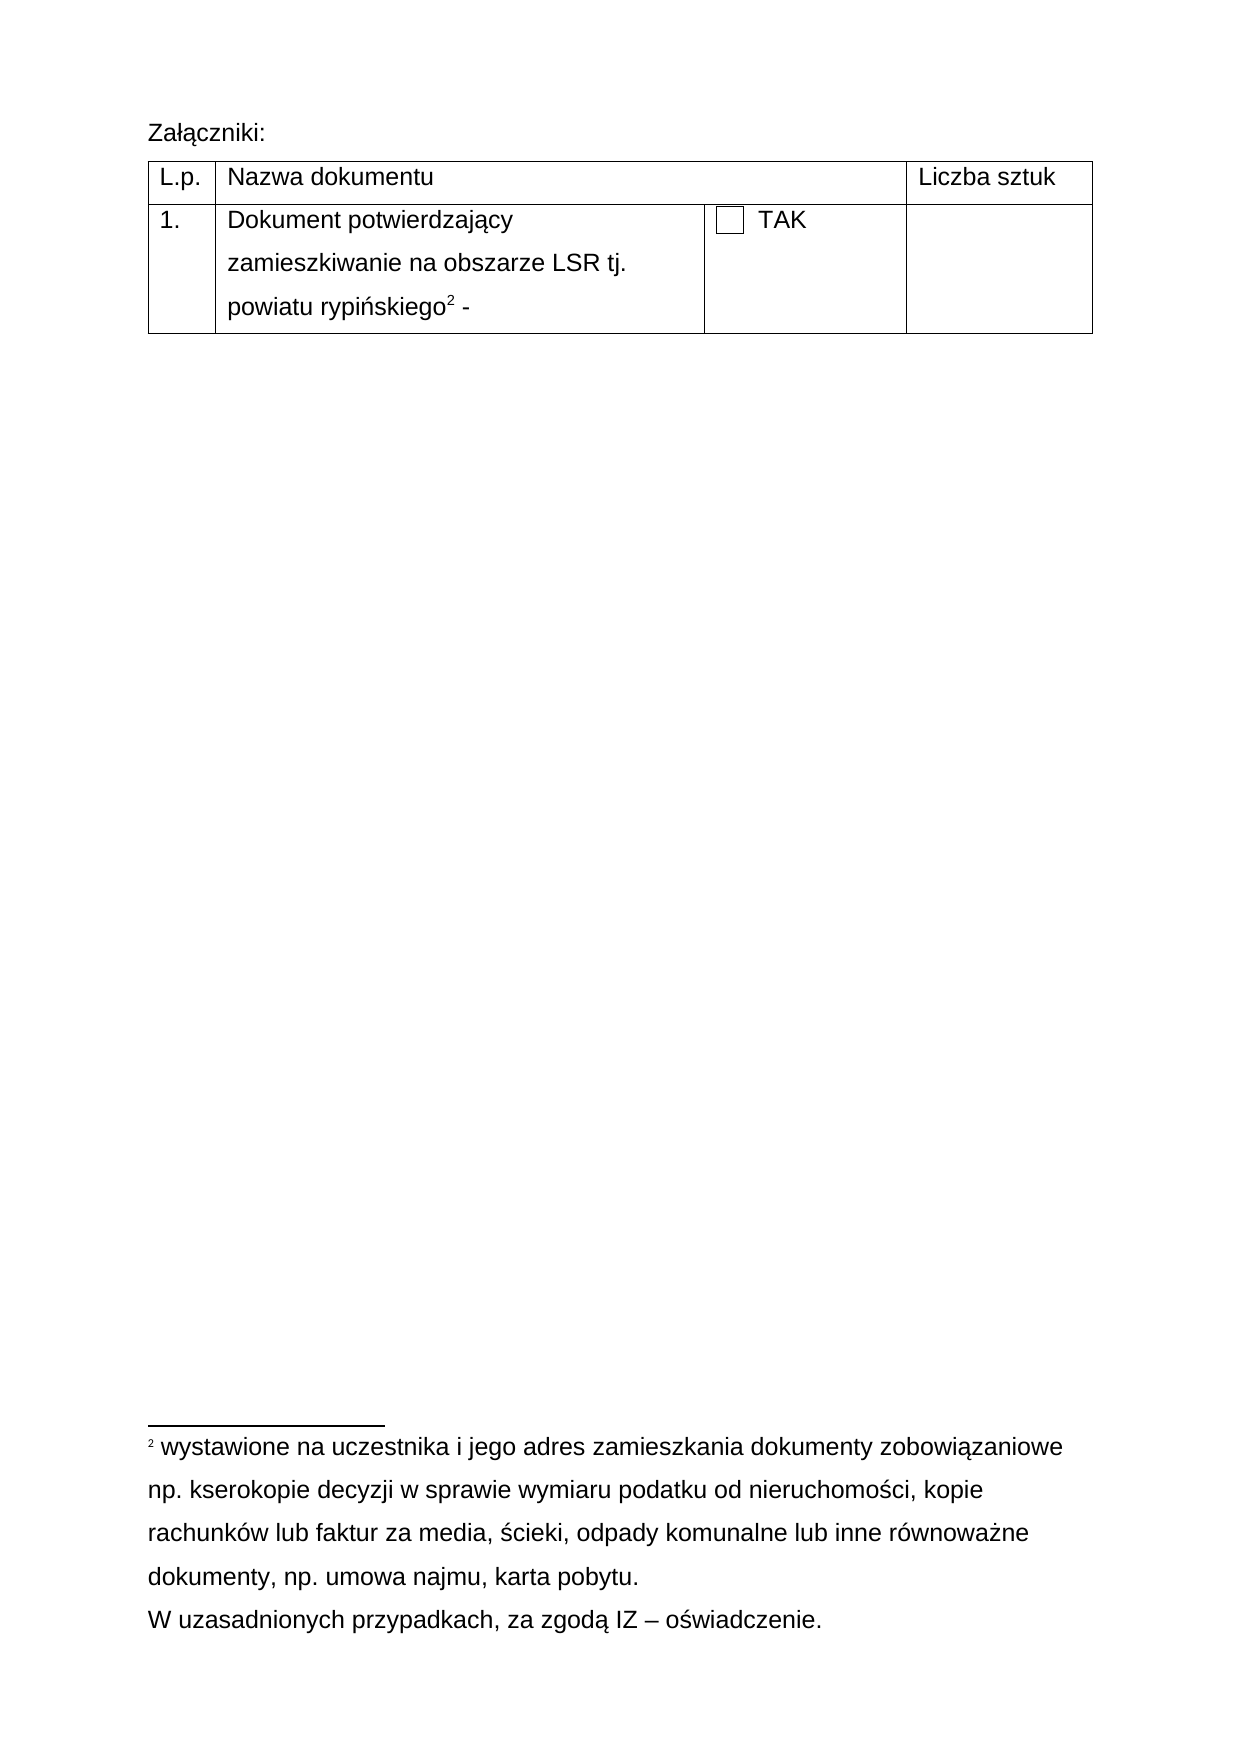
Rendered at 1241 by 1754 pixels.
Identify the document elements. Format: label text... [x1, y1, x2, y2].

table_header Liczba sztuk [907, 162, 1092, 204]
text Załączniki: [148, 118, 1093, 147]
table_cell [149, 205, 215, 333]
table_header L.p. [149, 162, 215, 204]
table_cell TAK [705, 205, 906, 333]
table_header Nazwa dokumentu [216, 162, 906, 204]
table_cell Dokument potwierdzający zamieszkiwanie na obszarze LSR tj. powiatu rypińskiego - [216, 205, 704, 333]
table_cell [907, 205, 1092, 333]
